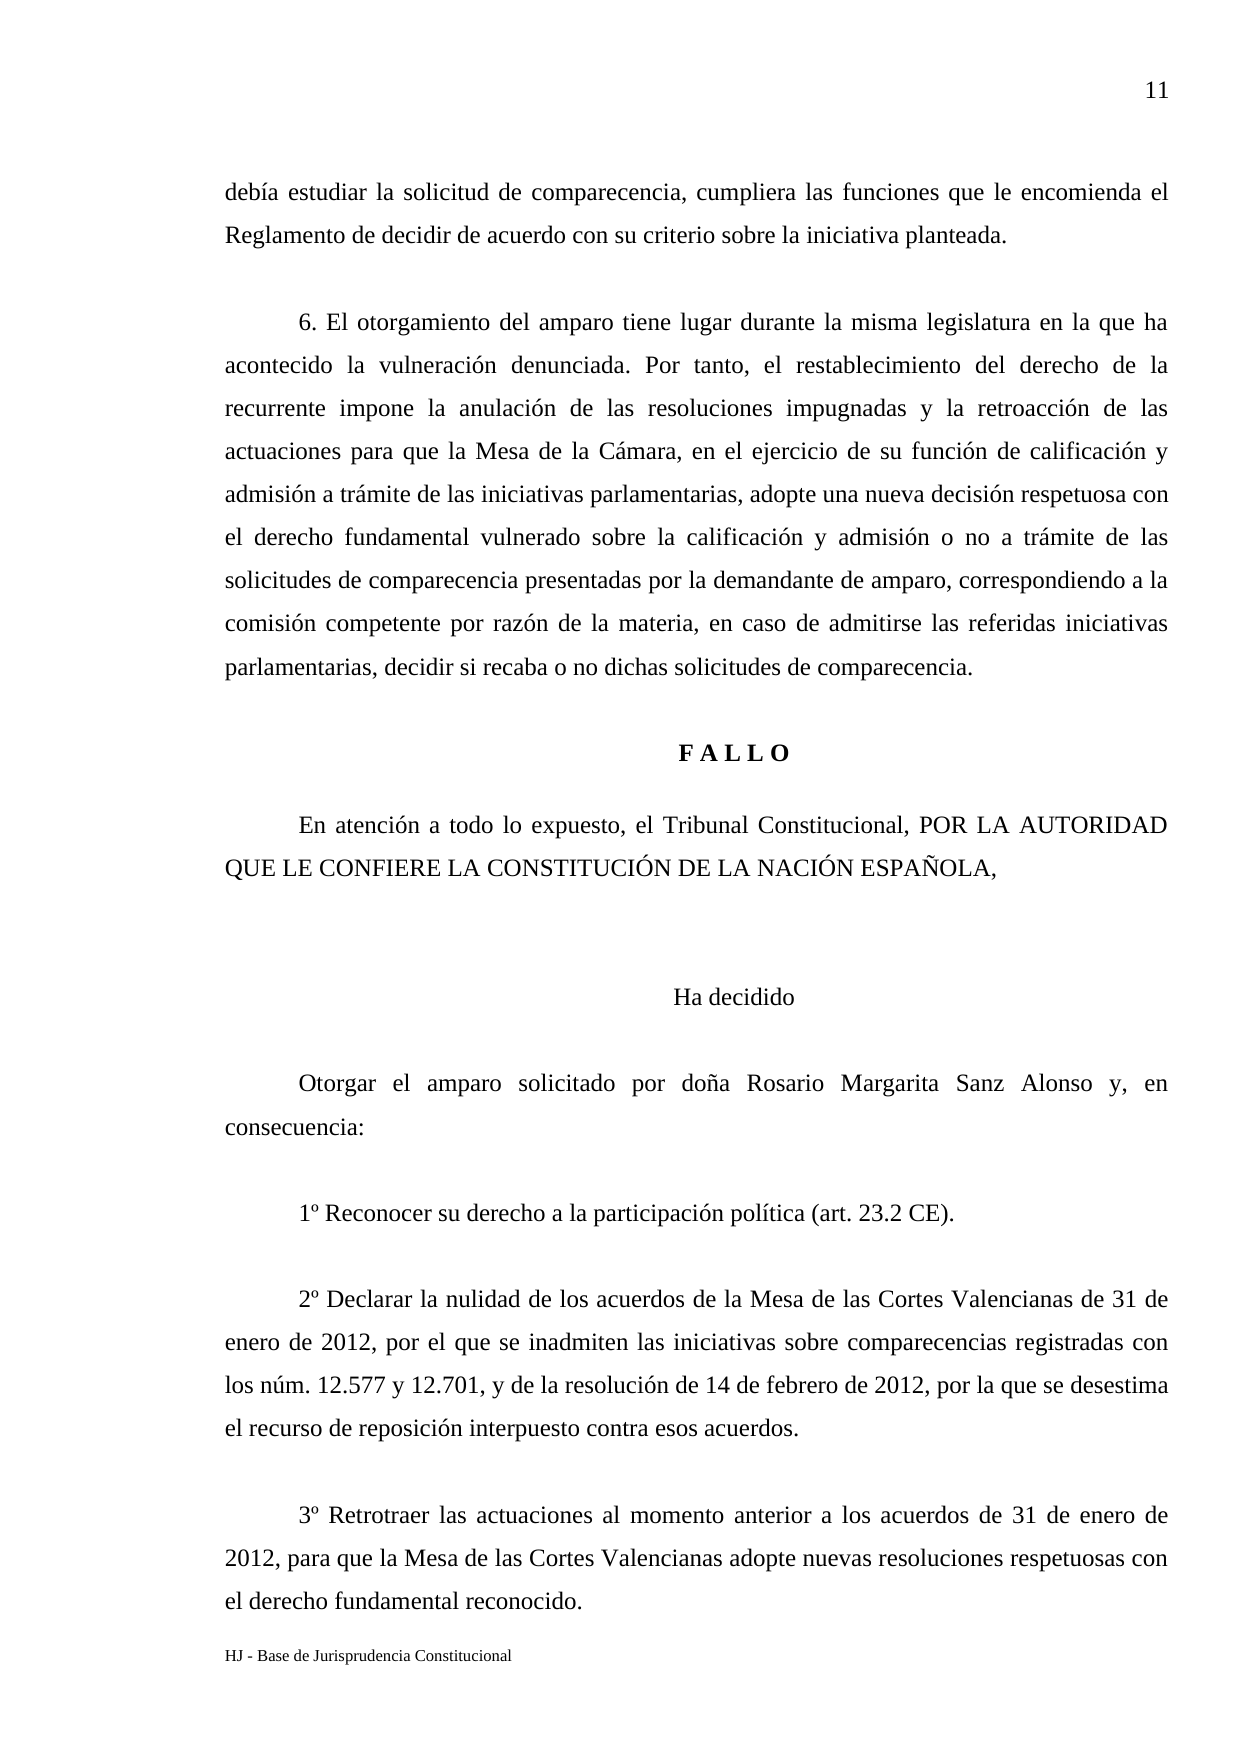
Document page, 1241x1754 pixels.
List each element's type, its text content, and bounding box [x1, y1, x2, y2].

text Otorgar el amparo solicitado por doña Rosario Margarita Sanz Alonso y, en consecuencia: [224, 1068, 1169, 1140]
text 6. El otorgamiento del amparo tiene lugar durante la misma legislatura en la que ha acontecido la vulneración denunciada. Por tanto, el restablecimiento del derecho de la recurrente impone la anulación de las resoluciones impugnadas y la retroacción de las actuaciones para que la Mesa de la Cámara, en el ejercicio de su función de calificación y admisión a trámite de las iniciativas parlamentarias, adopte una nueva decisión respetuosa con el derecho fundamental vulnerado sobre la calificación y admisión o no a trámite de las solicitudes de comparecencia presentadas por la demandante de amparo, correspondiendo a la comisión competente por razón de la materia, en caso de admitirse las referidas iniciativas parlamentarias, decidir si recaba o no dichas solicitudes de comparecencia. [224, 307, 1169, 680]
text 1º Reconocer su derecho a la participación política (art. 23.2 CE). [224, 1198, 1169, 1227]
subtitle F A L L O [224, 738, 1169, 767]
text Ha decidido [224, 982, 1169, 1011]
text 3º Retrotraer las actuaciones al momento anterior a los acuerdos de 31 de enero de 2012, para que la Mesa de las Cortes Valencianas adopte nuevas resoluciones respetuosas con el derecho fundamental reconocido. [224, 1500, 1169, 1615]
text 2º Declarar la nulidad de los acuerdos de la Mesa de las Cortes Valencianas de 31 de enero de 2012, por el que se inadmiten las iniciativas sobre comparecencias registradas con los núm. 12.577 y 12.701, y de la resolución de 14 de febrero de 2012, por la que se desestima el recurso de reposición interpuesto contra esos acuerdos. [224, 1284, 1169, 1442]
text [224, 177, 1169, 249]
text En atención a todo lo expuesto, el Tribunal Constitucional, POR LA AUTORIDAD QUE LE CONFIERE LA CONSTITUCIÓN DE LA NACIÓN ESPAÑOLA, [224, 810, 1169, 882]
